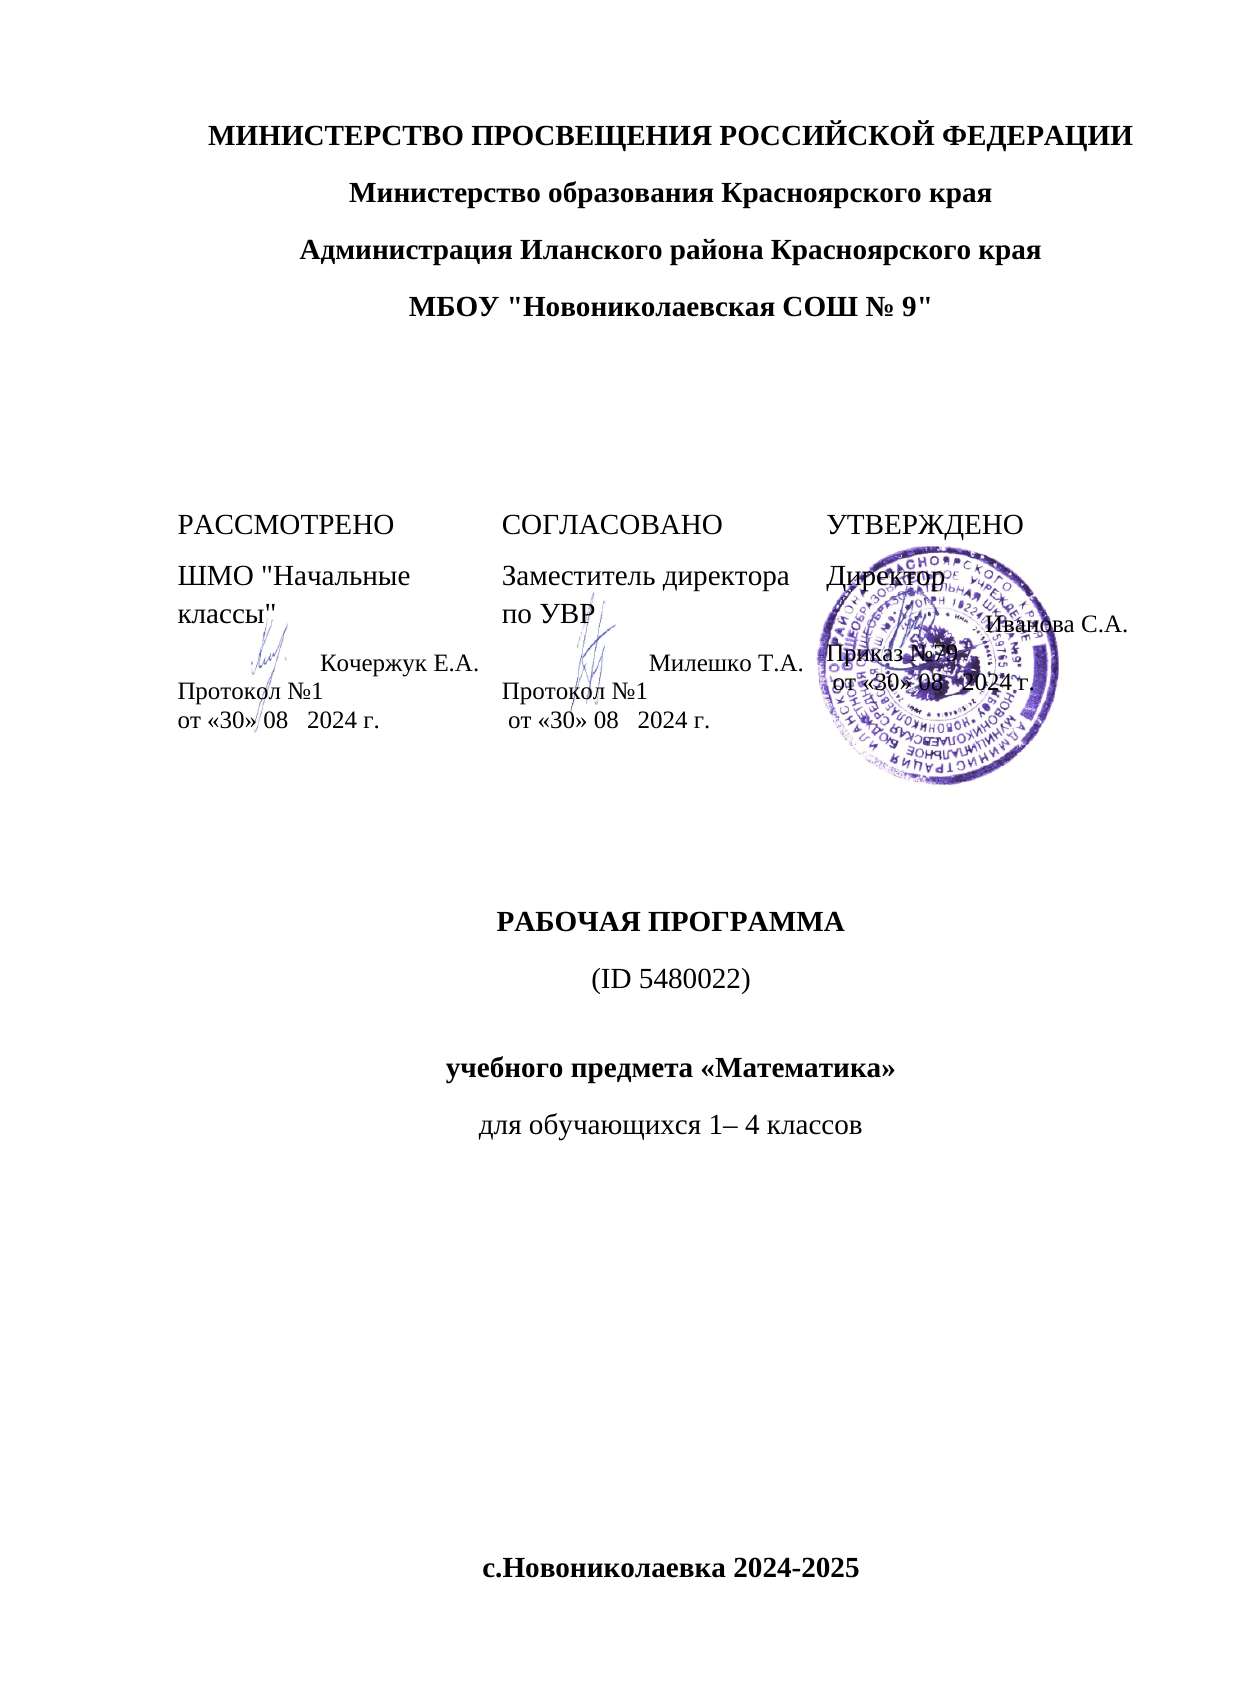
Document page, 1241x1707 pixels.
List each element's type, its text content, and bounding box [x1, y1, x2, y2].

text для обучающихся 1– 4 классов [190, 1107, 1152, 1141]
text (ID 5480022) [190, 961, 1152, 994]
table_header РАССМОТРЕНО ШМО "Начальные классы" Кочержук Е.А. Протокол №1 от «30» 08 2024 г. [166, 507, 490, 775]
text с.Новониколаевка 2024-2025 [190, 1550, 1152, 1584]
text учебного предмета «Математика» [190, 1050, 1152, 1083]
table_header УТВЕРЖДЕНО Директор Иванова С.А. Приказ №79 от «30» 08 2024 г. [815, 507, 1139, 775]
table_header СОГЛАСОВАНО Заместитель директора по УВР Милешко Т.А. Протокол №1 от «30» 08 2024 г. [490, 507, 815, 775]
text МБОУ "Новониколаевская СОШ № 9" [190, 289, 1152, 323]
text МИНИСТЕРСТВО ПРОСВЕЩЕНИЯ РОССИЙСКОЙ ФЕДЕРАЦИИ [190, 118, 1152, 152]
text Министерство образования Красноярского края [190, 175, 1152, 209]
text Администрация Иланского района Красноярского края [190, 232, 1152, 266]
text РАБОЧАЯ ПРОГРАММА [190, 904, 1152, 937]
picture [810, 775, 1063, 797]
